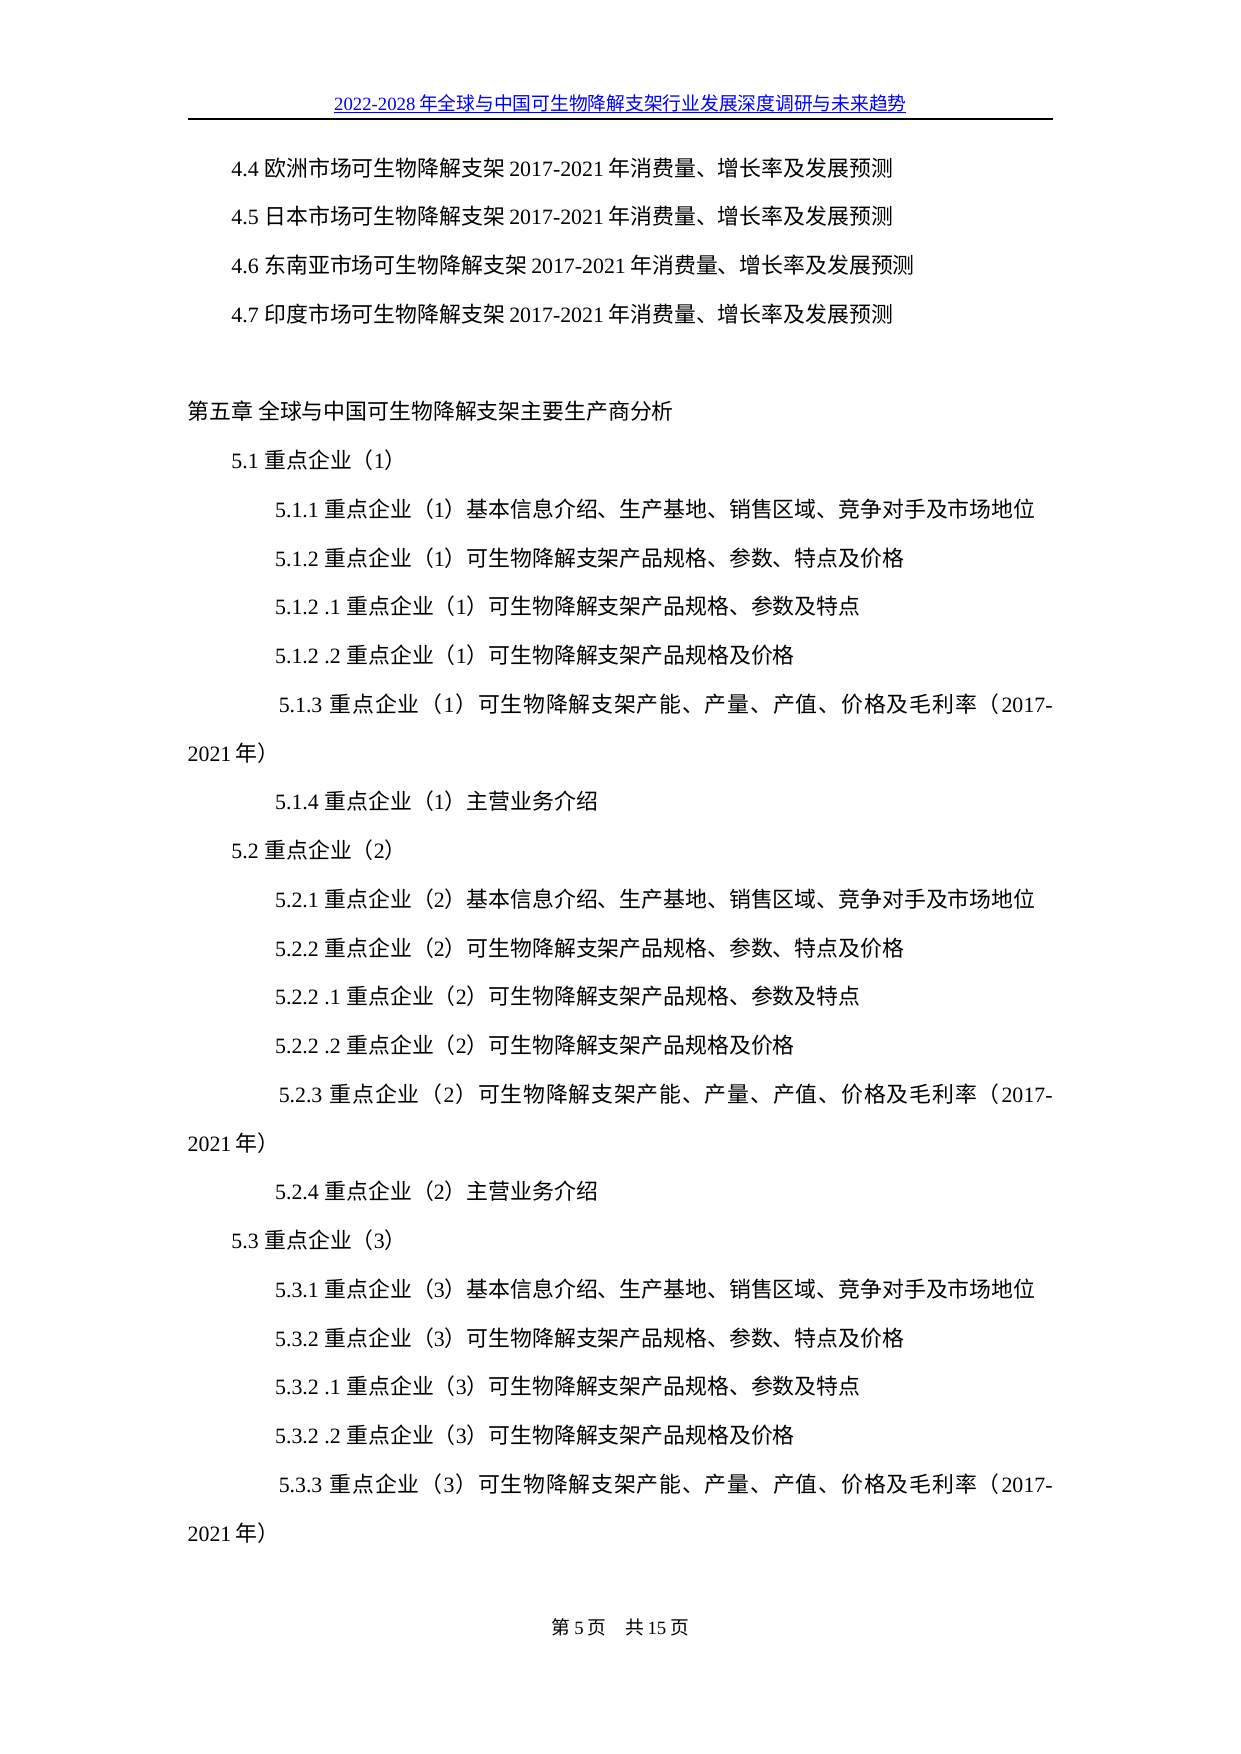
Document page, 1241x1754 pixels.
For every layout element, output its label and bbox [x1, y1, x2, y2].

text [187, 150, 1053, 1548]
